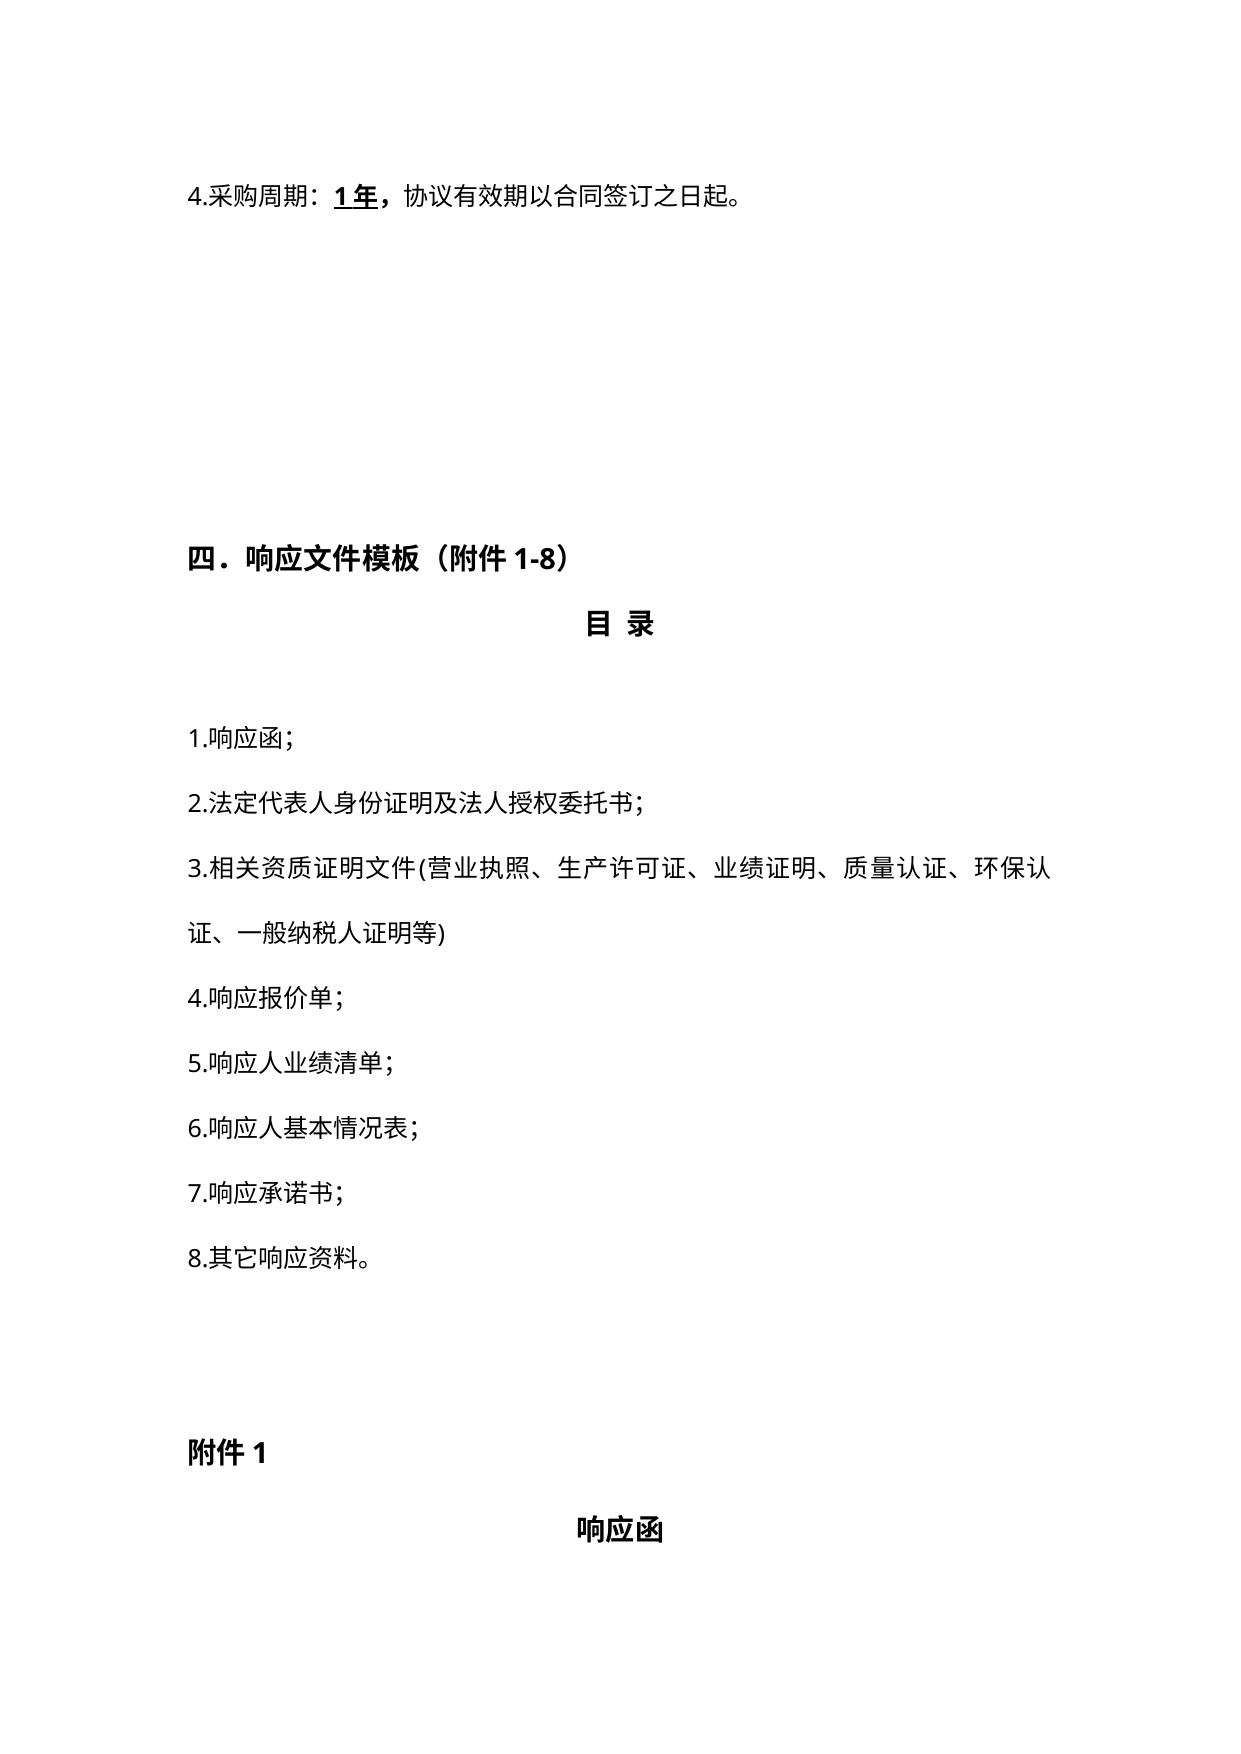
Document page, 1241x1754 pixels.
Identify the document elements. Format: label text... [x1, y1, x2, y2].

text 2.法定代表人身份证明及法人授权委托书； [187, 769, 1053, 834]
text 7.响应承诺书； [187, 1159, 1053, 1224]
text 响应函 [187, 1507, 1053, 1548]
text 1.响应函； [187, 704, 1053, 769]
text 4.响应报价单； [187, 964, 1053, 1029]
subtitle 4.采购周期：1年，协议有效期以合同签订之日起。 [187, 162, 1053, 227]
text 3.相关资质证明文件(营业执照、生产许可证、业绩证明、质量认证、环保认证、一般纳税人证明等) [187, 834, 1053, 964]
text 8.其它响应资料。 [187, 1224, 1053, 1289]
text 目 录 [187, 587, 1053, 639]
subtitle 四．响应文件模板（附件1-8） [187, 522, 1053, 587]
text 5.响应人业绩清单； [187, 1029, 1053, 1094]
text 附件1 [187, 1419, 1053, 1484]
text 6.响应人基本情况表； [187, 1094, 1053, 1159]
